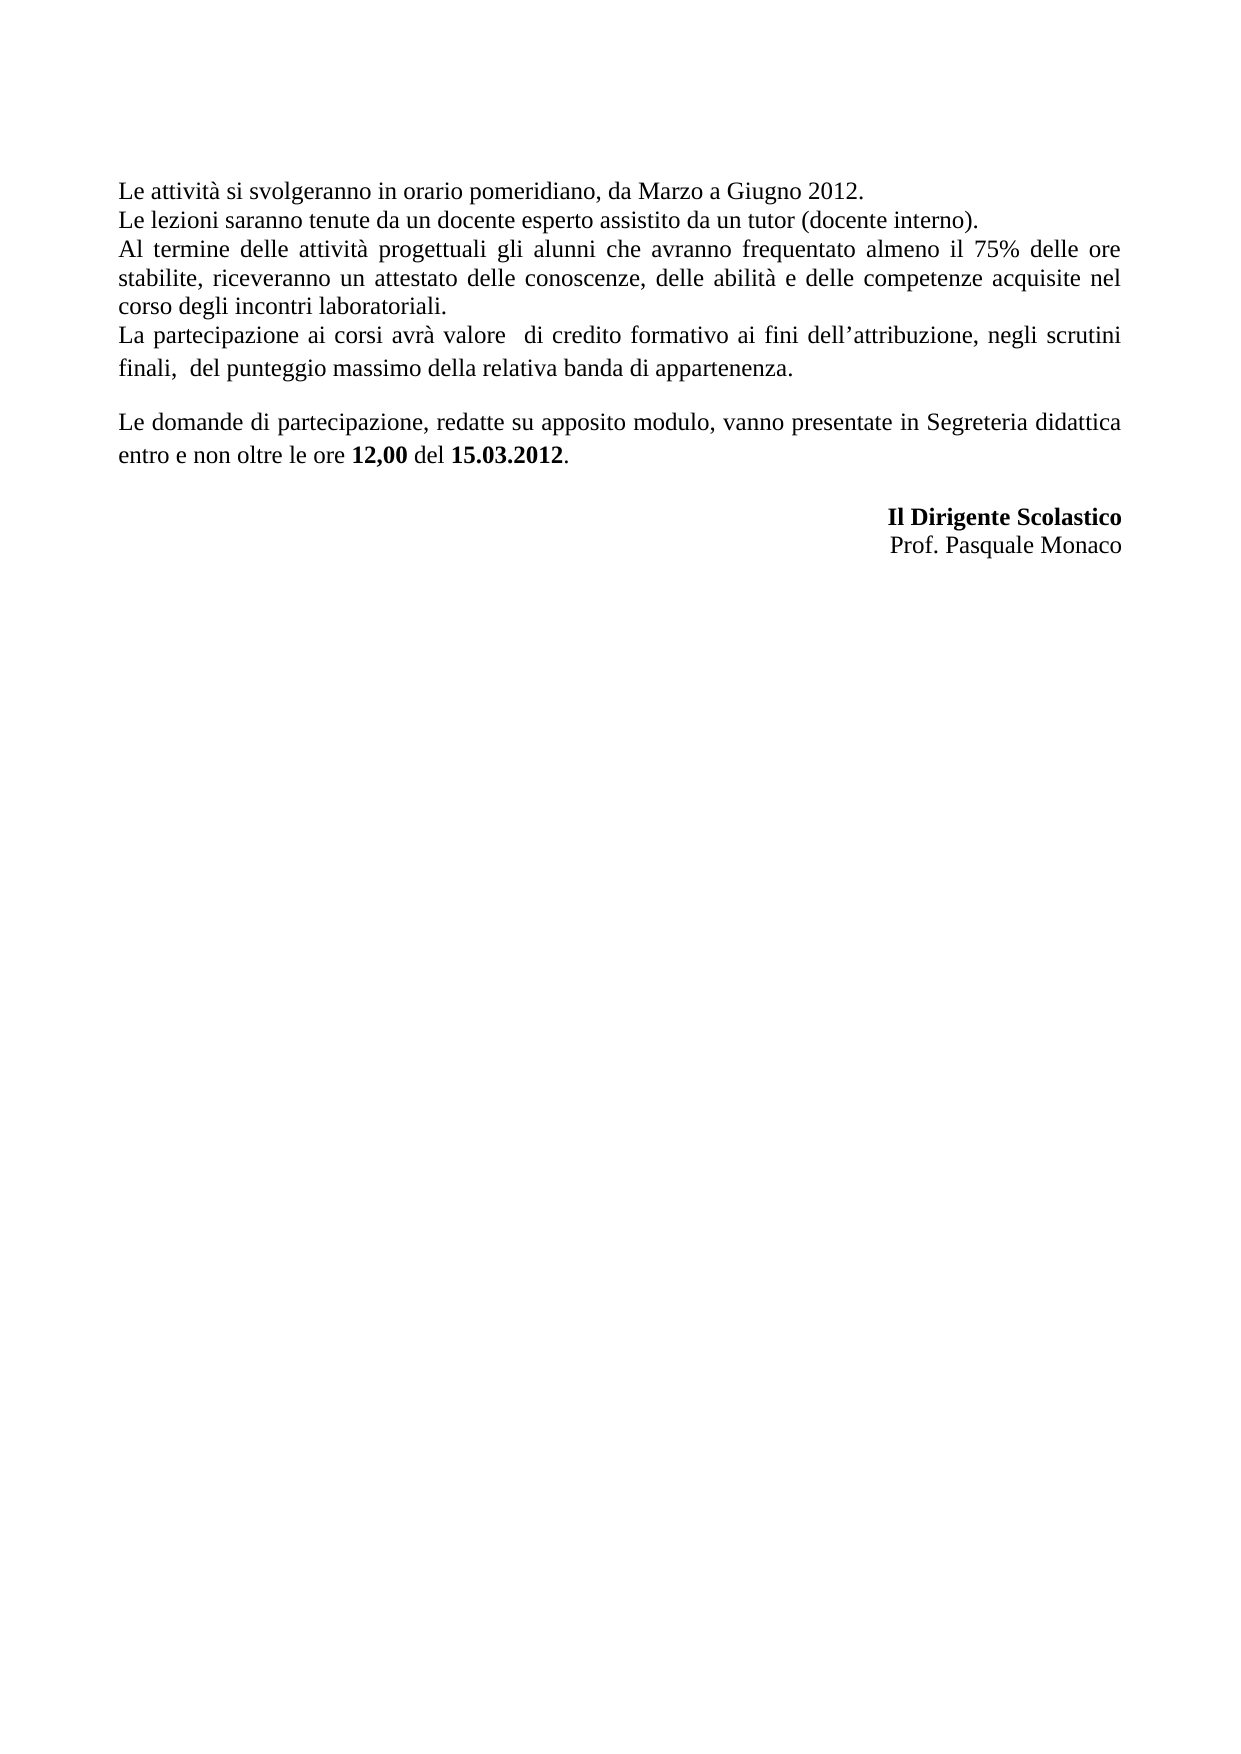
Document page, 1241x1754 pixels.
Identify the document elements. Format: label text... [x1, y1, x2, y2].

text Le domande di partecipazione, redatte su apposito modulo, vanno presentate in Segreteria didattica entro e non oltre le ore 12,00 del 15.03.2012. [118, 407, 1122, 469]
text Prof. Pasquale Monaco [118, 531, 1122, 559]
text Le lezioni saranno tenute da un docente esperto assistito da un tutor (docente interno). [118, 205, 1122, 234]
text La partecipazione ai corsi avrà valore di credito formativo ai fini dell’attribuzione, negli scrutini finali, del punteggio massimo della relativa banda di appartenenza. [118, 320, 1122, 382]
text Al termine delle attività progettuali gli alunni che avranno frequentato almeno il 75% delle ore stabilite, riceveranno un attestato delle conoscenze, delle abilità e delle competenze acquisite nel corso degli incontri laboratoriali. [118, 234, 1122, 320]
text Il Dirigente Scolastico [118, 502, 1122, 531]
text Le attività si svolgeranno in orario pomeridiano, da Marzo a Giugno 2012. [118, 176, 1122, 205]
